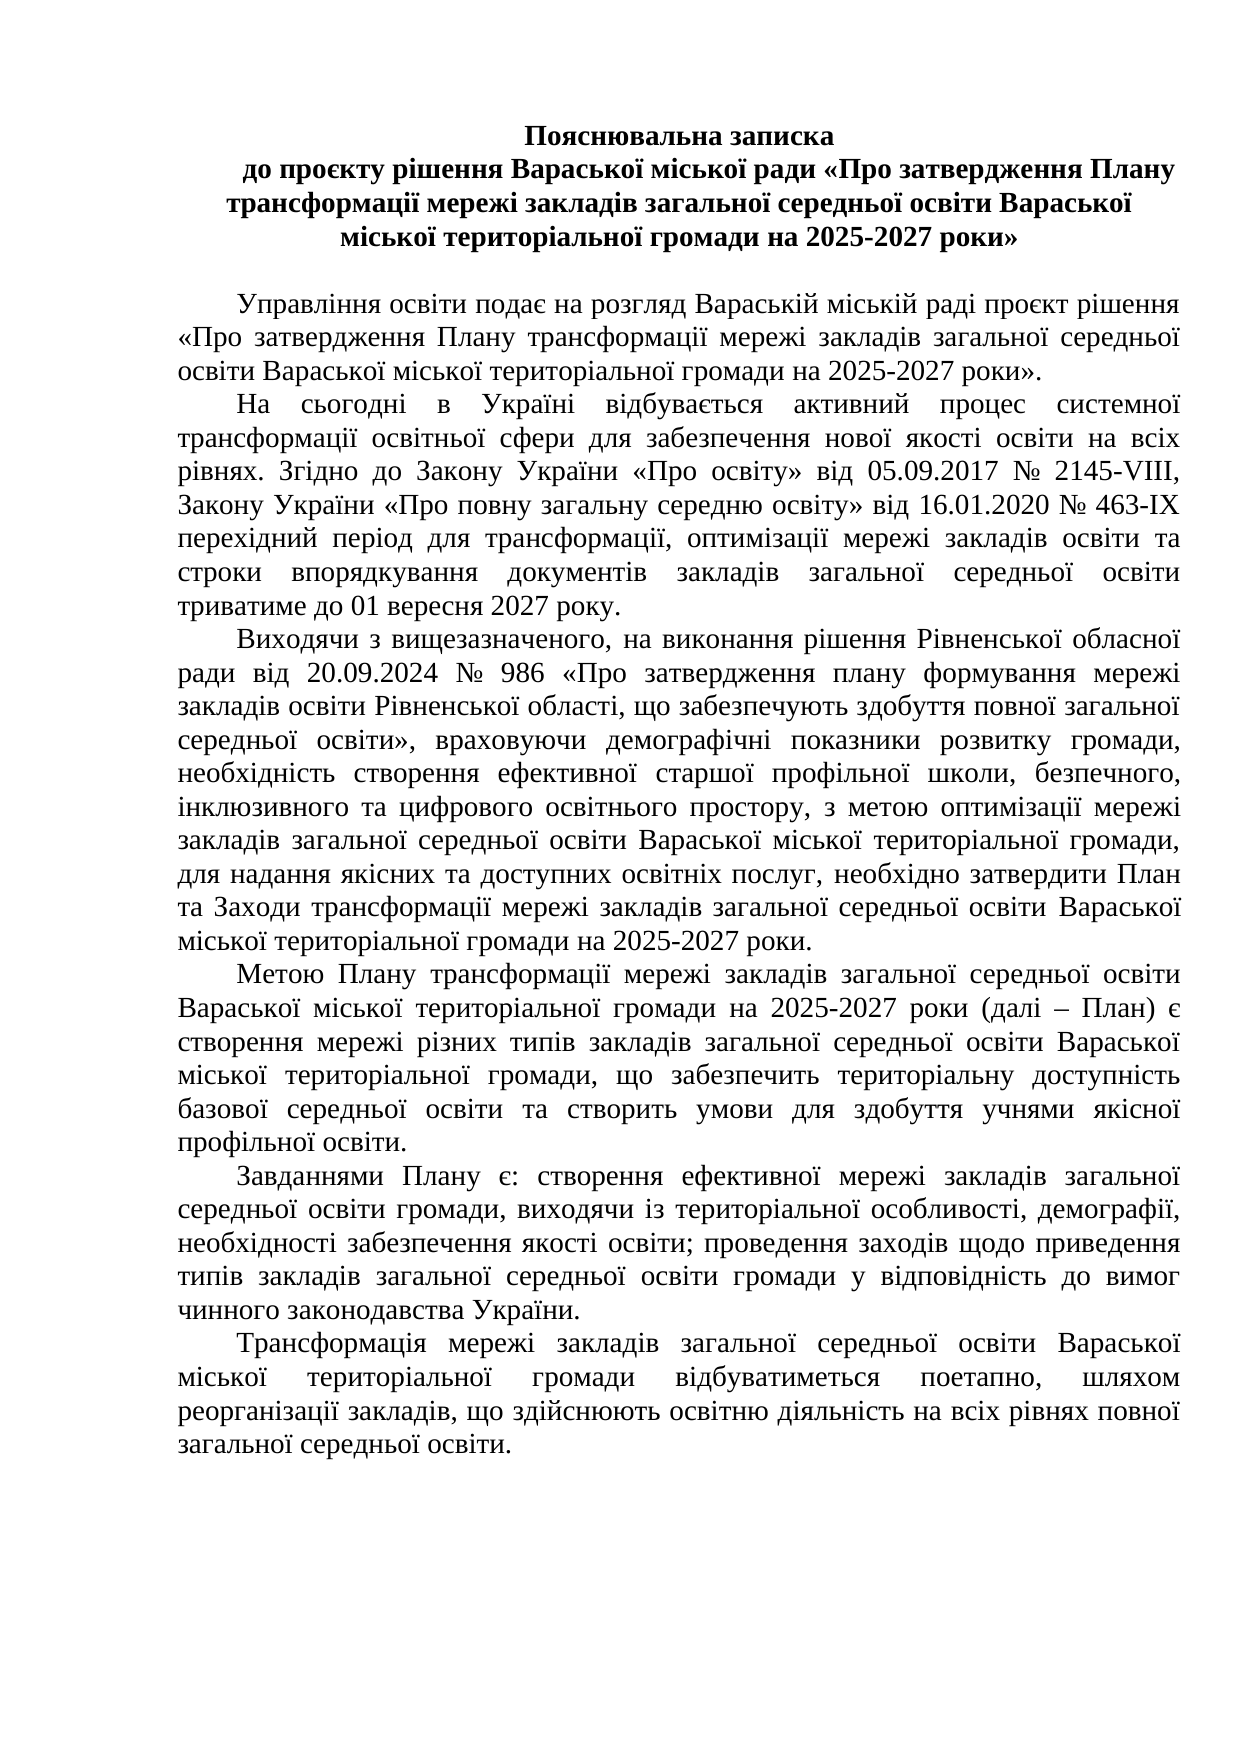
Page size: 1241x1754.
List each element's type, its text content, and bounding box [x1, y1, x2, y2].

text На сьогодні в Україні відбувається активний процес системної трансформації освітньої сфери для забезпечення нової якості освіти на всіх рівнях. Згідно до Закону України «Про освіту» від 05.09.2017 № 2145-VIII, Закону України «Про повну загальну середню освіту» від 16.01.2020 № 463-IX перехідний період для трансформації, оптимізації мережі закладів освіти та строки впорядкування документів закладів загальної середньої освіти триватиме до 01 вересня 2027 року. [177, 386, 1181, 621]
text Пояснювальна записка [177, 118, 1181, 152]
text Метою Плану трансформації мережі закладів загальної середньої освіти Вараської міської територіальної громади на 2025-2027 роки (далі – План) є створення мережі різних типів закладів загальної середньої освіти Вараської міської територіальної громади, що забезпечить територіальну доступність базової середньої освіти та створить умови для здобуття учнями якісної профільної освіти. [177, 990, 1181, 1158]
text Виходячи з вищезазначеного, на виконання рішення Рівненської обласної ради від 20.09.2024 № 986 «Про затвердження плану формування мережі закладів освіти Рівненської області, що забезпечують здобуття повної загальної середньої освіти», враховуючи демографічні показники розвитку громади, необхідність створення ефективної старшої профільної школи, безпечного, інклюзивного та цифрового освітнього простору, з метою оптимізації мережі закладів загальної середньої освіти Вараської міської територіальної громади, для надання якісних та доступних освітніх послуг, необхідно затвердити План та Заходи трансформації мережі закладів загальної середньої освіти Вараської міської територіальної громади на 2025-2027 роки. [177, 621, 1181, 957]
text до проєкту рішення Вараської міської ради «Про затвердження Плану трансформації мережі закладів загальної середньої освіти Вараської міської територіальної громади на 2025-2027 роки» [767, 152, 1181, 252]
text Завданнями Плану є: створення ефективної мережі закладів загальної середньої освіти громади, виходячи із територіальної особливості, демографії, необхідності забезпечення якості освіти; проведення заходів щодо приведення типів закладів загальної середньої освіти громади у відповідність до вимог чинного законодавства України. [177, 1158, 1181, 1326]
text Управління освіти подає на розгляд Вараській міській раді проєкт рішення «Про затвердження Плану трансформації мережі закладів загальної середньої освіти Вараської міської територіальної громади на 2025-2027 роки». [785, 353, 1181, 386]
text до проєкту рішення Вараської міської ради «Про затвердження Плану трансформації мережі закладів загальної середньої освіти Вараської міської територіальної громади на 2025-2027 роки» [177, 152, 838, 252]
text Управління освіти подає на розгляд Вараській міській раді проєкт рішення «Про затвердження Плану трансформації мережі закладів загальної середньої освіти Вараської міської територіальної громади на 2025-2027 роки». [177, 286, 1181, 353]
text Трансформація мережі закладів загальної середньої освіти Вараської міської територіальної громади відбуватиметься поетапно, шляхом реорганізації закладів, що здійснюють освітню діяльність на всіх рівнях повної загальної середньої освіти. [177, 1326, 1181, 1460]
